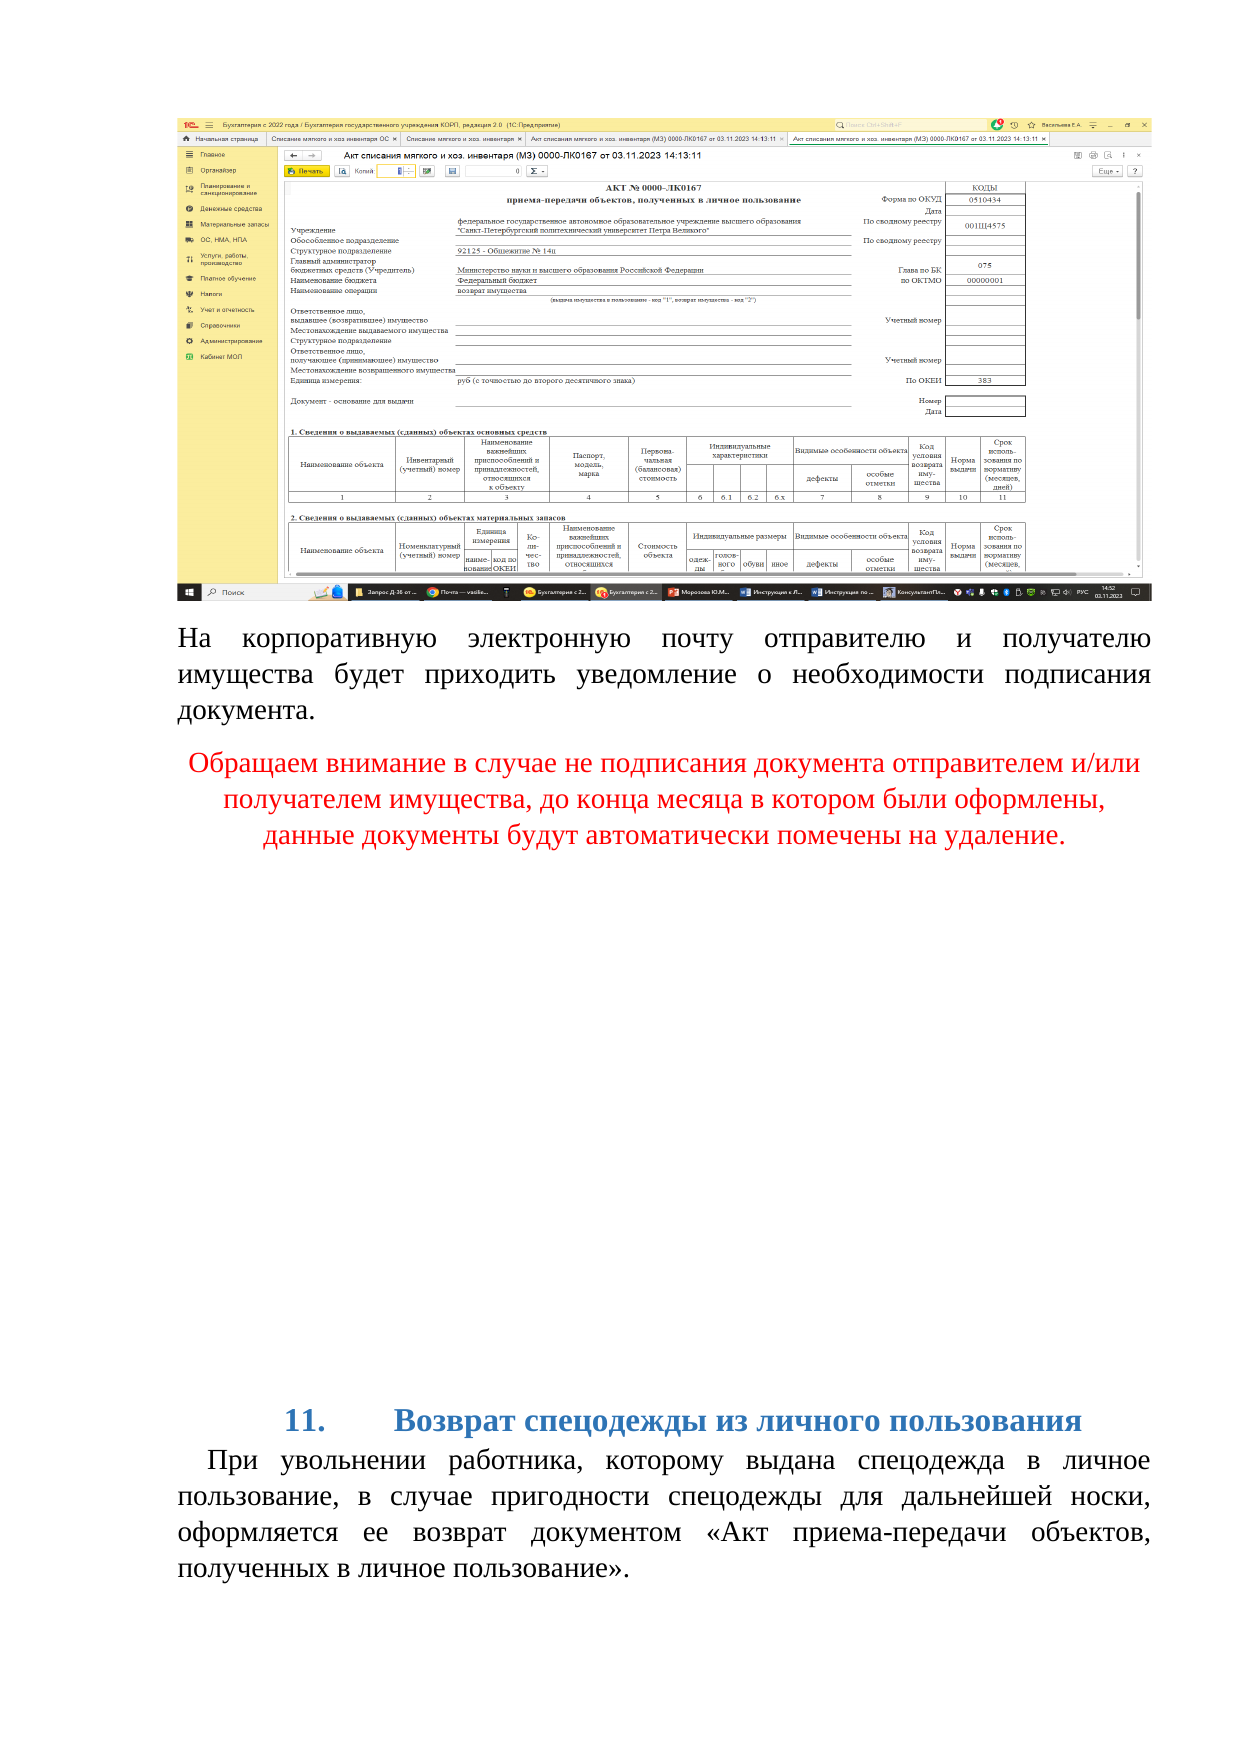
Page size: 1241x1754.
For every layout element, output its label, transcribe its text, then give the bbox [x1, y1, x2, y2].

text Обращаем внимание в случае не подписания документа отправителем и/или получателем имущества, до конца месяца в котором были оформлены, данные документы будут автоматически помечены на удаление. [177, 745, 1152, 851]
text При увольнении работника, которому выдана спецодежда в личное пользование, в случае пригодности спецодежды для дальнейшей носки, оформляется ее возврат документом «Акт приема-передачи объектов, полученных в личное пользование». [177, 1442, 1152, 1584]
subtitle Возврат спецодежды из личного пользования [215, 1401, 1152, 1439]
picture [177, 118, 1152, 601]
text На корпоративную электронную почту отправителю и получателю имущества будет приходить уведомление о необходимости подписания документа. [177, 620, 1152, 726]
